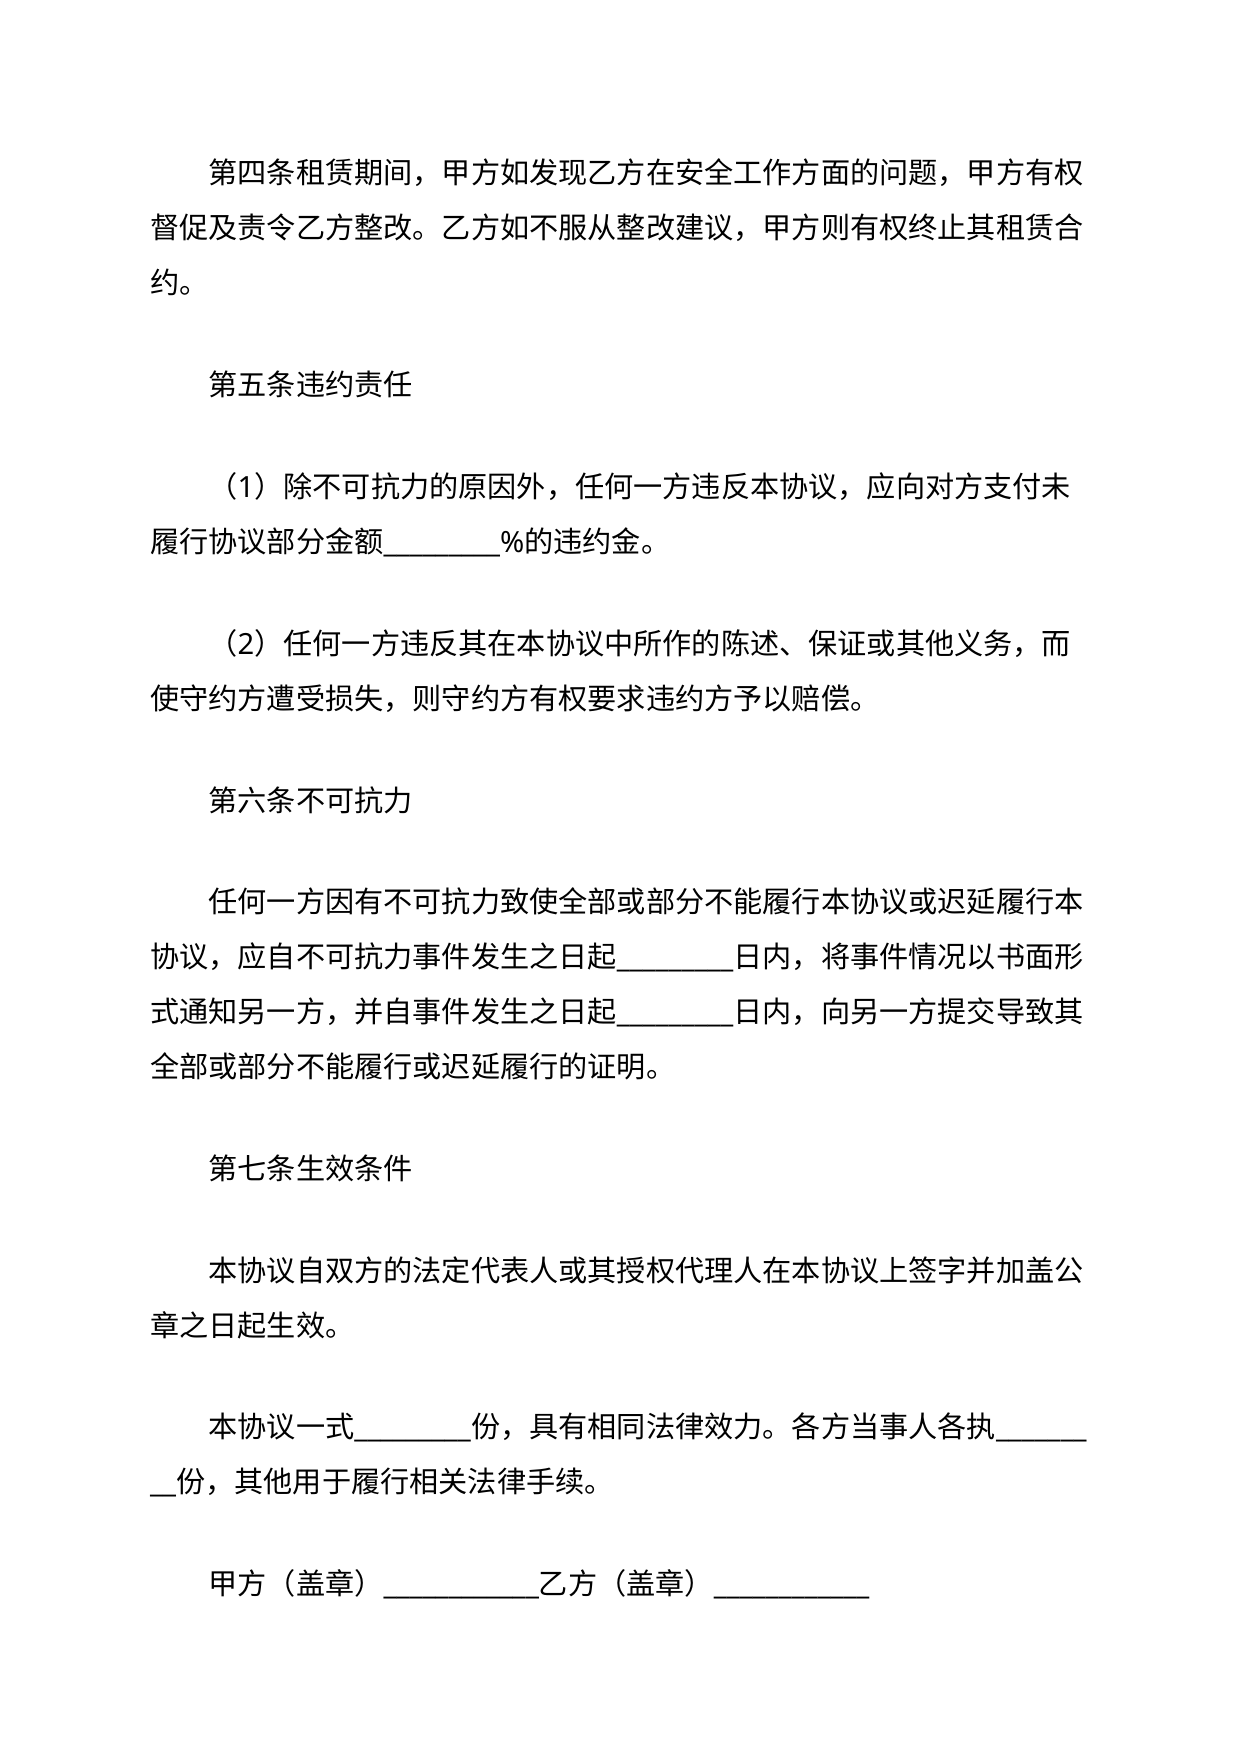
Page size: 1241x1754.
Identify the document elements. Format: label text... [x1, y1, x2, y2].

text 第五条违约责任 [150, 362, 1090, 404]
text 甲方（盖章）____________乙方（盖章）____________ [150, 1561, 1090, 1603]
text （1）除不可抗力的原因外，任何一方违反本协议，应向对方支付未履行协议部分金额_________%的违约金。 [150, 463, 1090, 561]
text 本协议一式_________份，具有相同法律效力。各方当事人各执_________份，其他用于履行相关法律手续。 [150, 1404, 1090, 1501]
text 第六条不可抗力 [150, 777, 1090, 819]
text 任何一方因有不可抗力致使全部或部分不能履行本协议或迟延履行本协议，应自不可抗力事件发生之日起_________日内，将事件情况以书面形式通知另一方，并自事件发生之日起_________日内，向另一方提交导致其全部或部分不能履行或迟延履行的证明。 [150, 879, 1090, 1086]
text 第七条生效条件 [150, 1146, 1090, 1188]
text 第四条租赁期间，甲方如发现乙方在安全工作方面的问题，甲方有权督促及责令乙方整改。乙方如不服从整改建议，甲方则有权终止其租赁合约。 [150, 150, 1090, 302]
text 本协议自双方的法定代表人或其授权代理人在本协议上签字并加盖公章之日起生效。 [150, 1247, 1090, 1344]
text （2）任何一方违反其在本协议中所作的陈述、保证或其他义务，而使守约方遭受损失，则守约方有权要求违约方予以赔偿。 [150, 620, 1090, 718]
